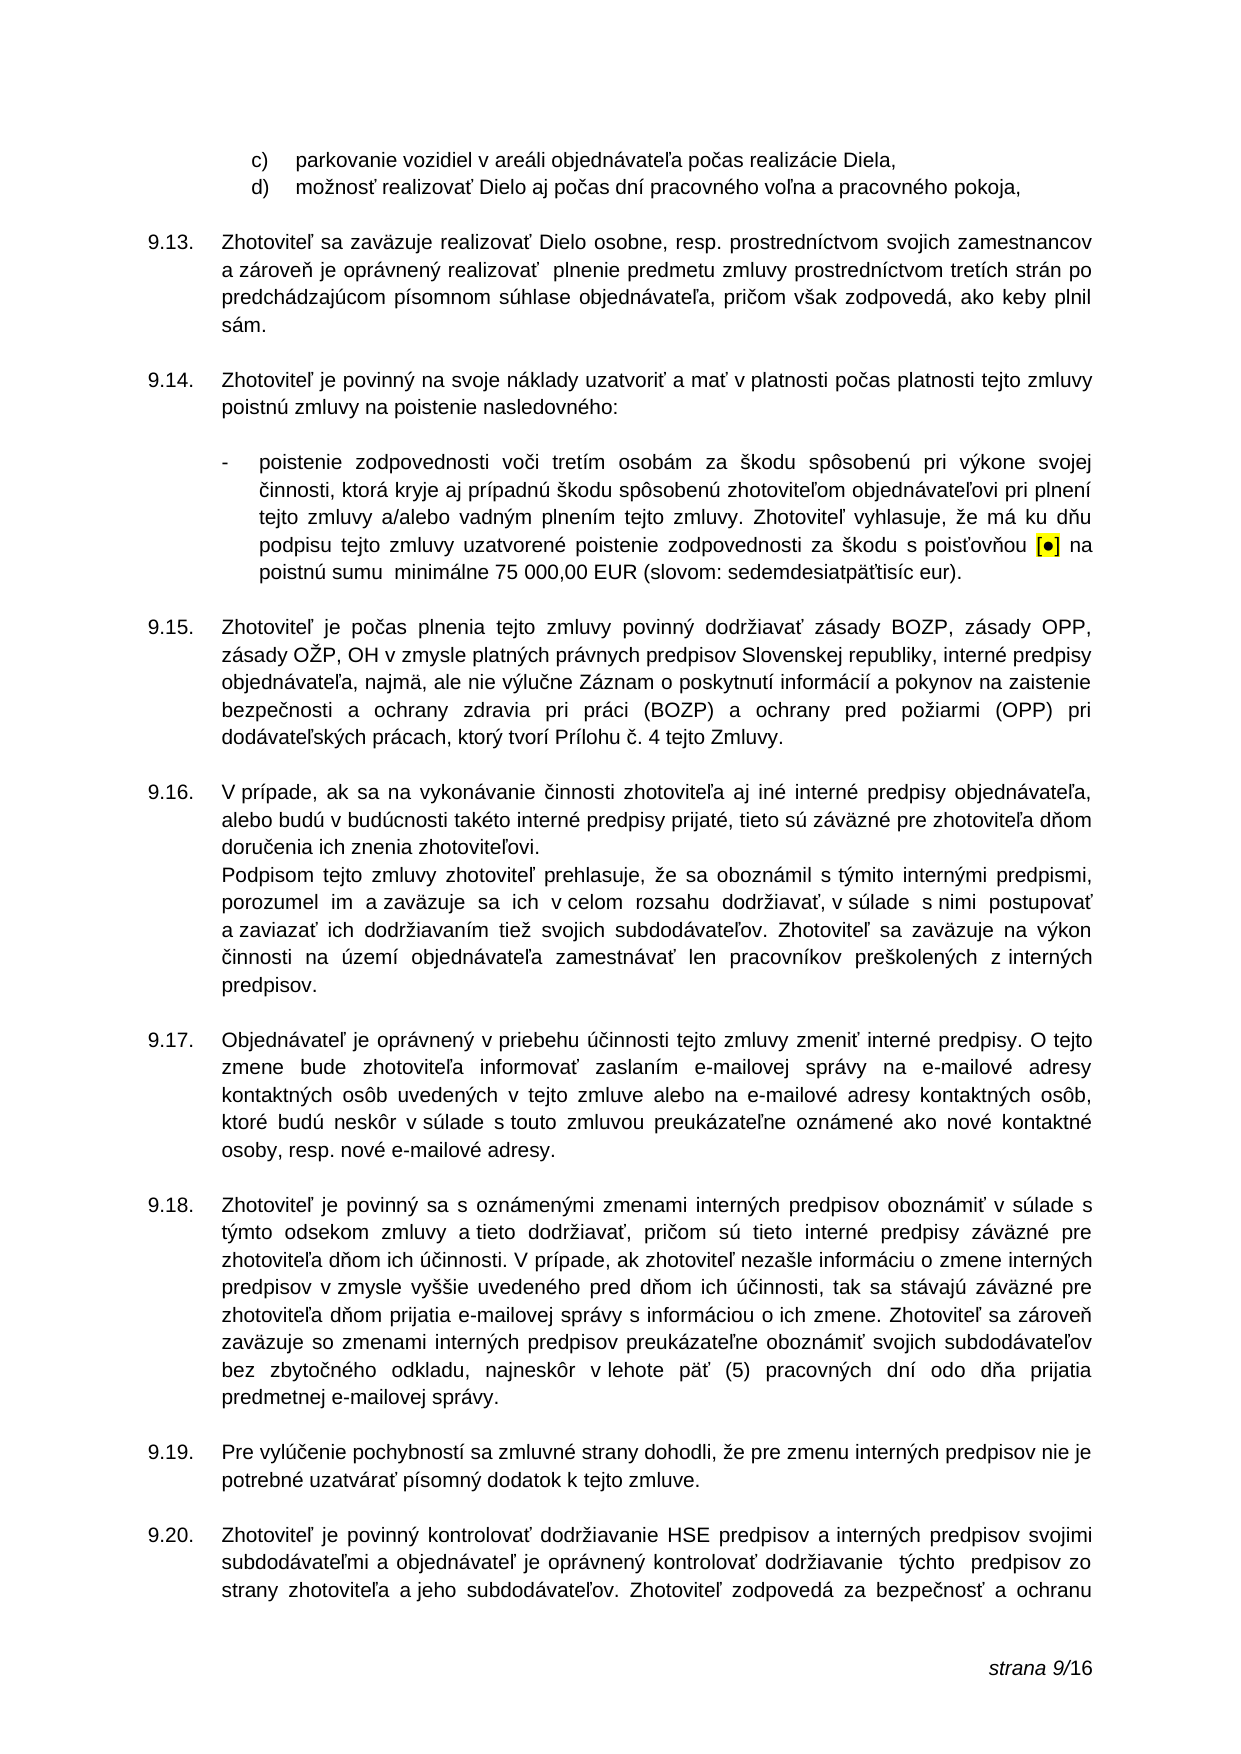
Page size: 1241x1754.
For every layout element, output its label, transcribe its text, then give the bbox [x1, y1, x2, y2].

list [148, 1523, 1093, 1602]
list V prípade, ak sa na vykonávanie činnosti zhotoviteľa aj iné interné predpisy objednávateľa, alebo budú v budúcnosti takéto interné predpisy prijaté, tieto sú záväzné pre zhotoviteľa dňom doručenia ich znenia zhotoviteľovi. [148, 780, 1093, 859]
list poistenie zodpovednosti voči tretím osobám za škodu spôsobenú pri výkone svojej činnosti, ktorá kryje aj prípadnú škodu spôsobenú zhotoviteľom objednávateľovi pri plnení tejto zmluvy a/alebo vadným plnením tejto zmluvy. Zhotoviteľ vyhlasuje, že má ku dňu podpisu tejto zmluvy uzatvorené poistenie zodpovednosti za škodu s poisťovňou [●] na poistnú sumu minimálne 75 000,00 EUR (slovom: sedemdesiatpäťtisíc eur). [221, 450, 1093, 584]
list Pre vylúčenie pochybností sa zmluvné strany dohodli, že pre zmenu interných predpisov nie je potrebné uzatvárať písomný dodatok k tejto zmluve. [148, 1440, 1093, 1492]
list Zhotoviteľ sa zaväzuje realizovať Dielo osobne, resp. prostredníctvom svojich zamestnancov a zároveň je oprávnený realizovať plnenie predmetu zmluvy prostredníctvom tretích strán po predchádzajúcom písomnom súhlase objednávateľa, pričom však zodpovedá, ako keby plnil sám. [148, 230, 1093, 337]
list Zhotoviteľ je povinný na svoje náklady uzatvoriť a mať v platnosti počas platnosti tejto zmluvy poistnú zmluvy na poistenie nasledovného: [148, 368, 1093, 419]
list možnosť realizovať Dielo aj počas dní pracovného voľna a pracovného pokoja, [251, 175, 1093, 199]
list parkovanie vozidiel v areáli objednávateľa počas realizácie Diela, [251, 148, 1093, 172]
list Objednávateľ je oprávnený v priebehu účinnosti tejto zmluvy zmeniť interné predpisy. O tejto zmene bude zhotoviteľa informovať zaslaním e-mailovej správy na e-mailové adresy kontaktných osôb uvedených v tejto zmluve alebo na e-mailové adresy kontaktných osôb, ktoré budú neskôr v súlade s touto zmluvou preukázateľne oznámené ako nové kontaktné osoby, resp. nové e-mailové adresy. [148, 1028, 1093, 1162]
text Podpisom tejto zmluvy zhotoviteľ prehlasuje, že sa oboznámil s týmito internými predpismi, porozumel im a zaväzuje sa ich v celom rozsahu dodržiavať, v súlade s nimi postupovať a zaviazať ich dodržiavaním tiež svojich subdodávateľov. Zhotoviteľ sa zaväzuje na výkon činnosti na území objednávateľa zamestnávať len pracovníkov preškolených z interných predpisov. [221, 863, 1093, 997]
list Zhotoviteľ je povinný sa s oznámenými zmenami interných predpisov oboznámiť v súlade s týmto odsekom zmluvy a tieto dodržiavať, pričom sú tieto interné predpisy záväzné pre zhotoviteľa dňom ich účinnosti. V prípade, ak zhotoviteľ nezašle informáciu o zmene interných predpisov v zmysle vyššie uvedeného pred dňom ich účinnosti, tak sa stávajú záväzné pre zhotoviteľa dňom prijatia e-mailovej správy s informáciou o ich zmene. Zhotoviteľ sa zároveň zaväzuje so zmenami interných predpisov preukázateľne oboznámiť svojich subdodávateľov bez zbytočného odkladu, najneskôr v lehote päť (5) pracovných dní odo dňa prijatia predmetnej e-mailovej správy. [148, 1193, 1093, 1409]
list Zhotoviteľ je počas plnenia tejto zmluvy povinný dodržiavať zásady BOZP, zásady OPP, zásady OŽP, OH v zmysle platných právnych predpisov Slovenskej republiky, interné predpisy objednávateľa, najmä, ale nie výlučne Záznam o poskytnutí informácií a pokynov na zaistenie bezpečnosti a ochrany zdravia pri práci (BOZP) a ochrany pred požiarmi (OPP) pri dodávateľských prácach, ktorý tvorí Prílohu č. 4 tejto Zmluvy. [148, 615, 1093, 749]
